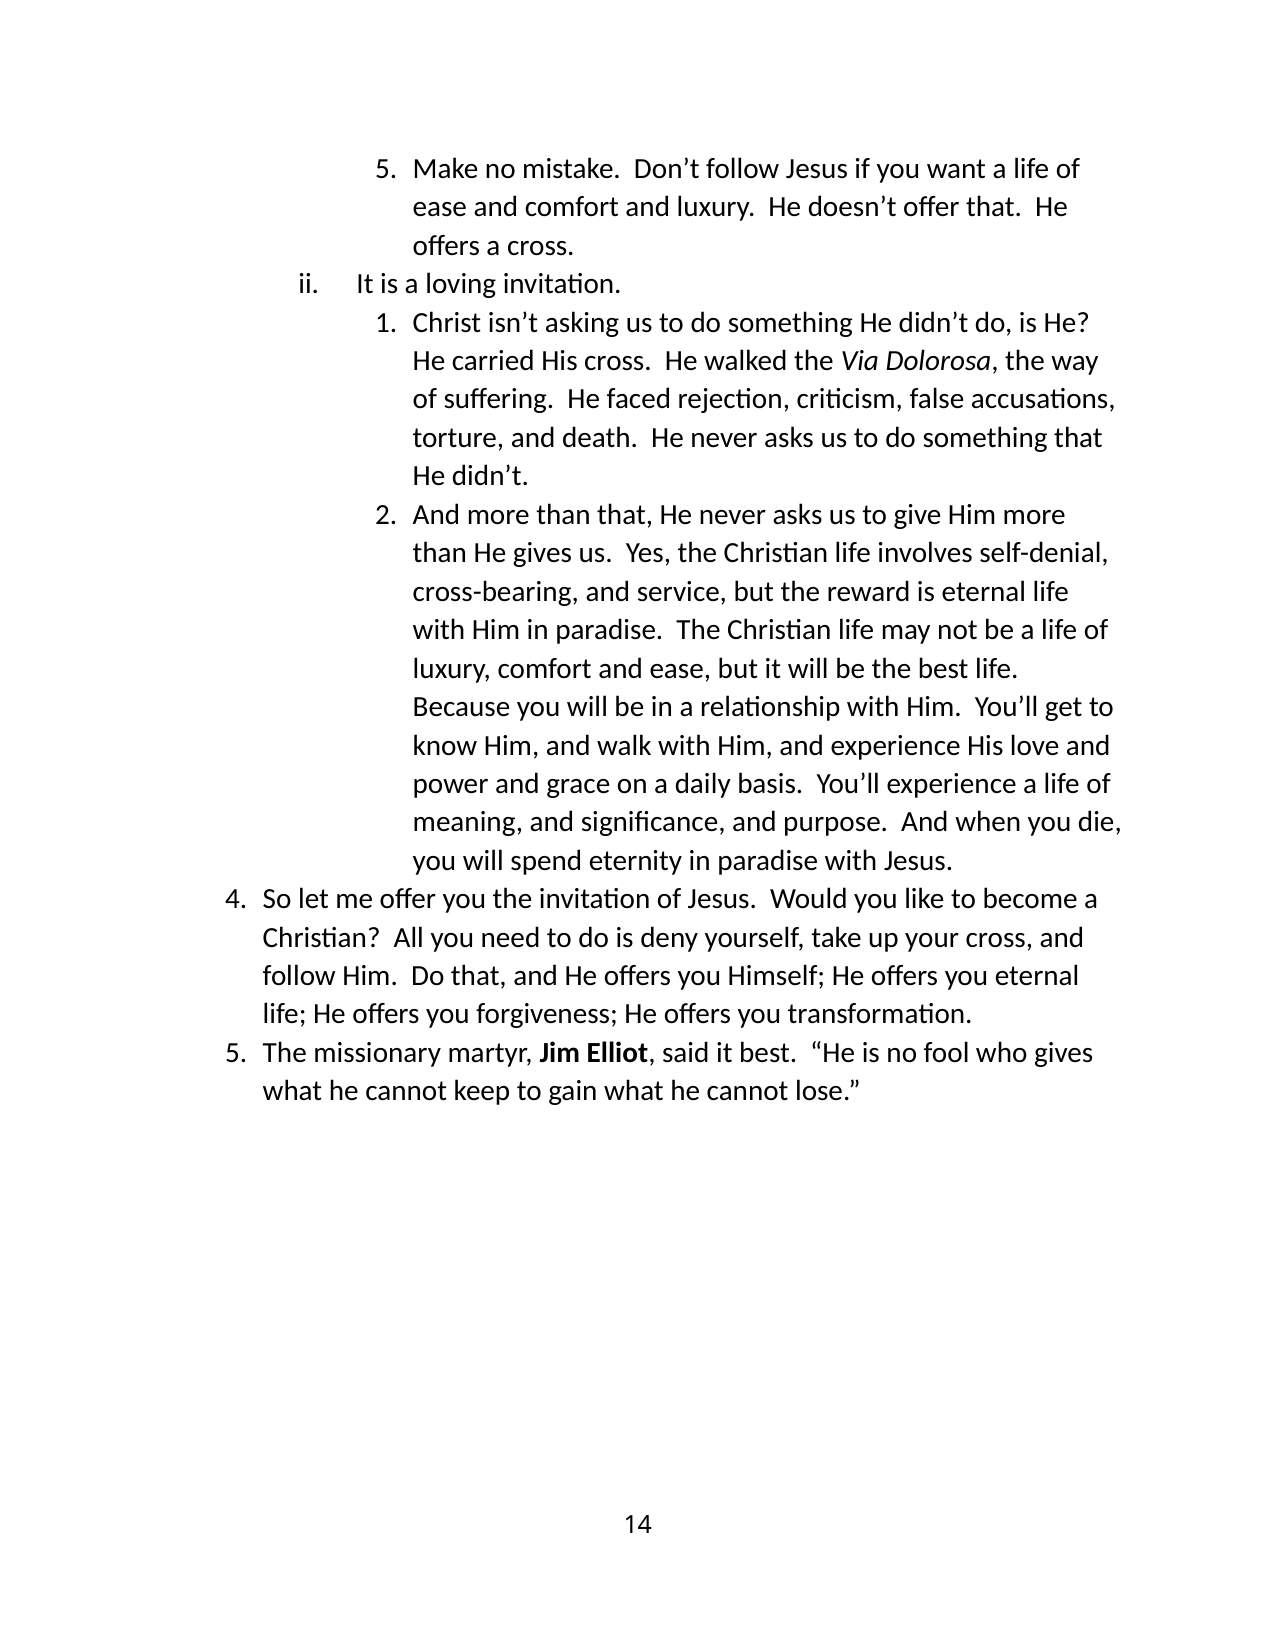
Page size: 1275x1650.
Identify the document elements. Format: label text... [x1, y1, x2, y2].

list And more than that, He never asks us to give Him more than He gives us. Yes, the Christian life involves self-denial, cross-bearing, and service, but the reward is eternal life with Him in paradise. The Christian life may not be a life of luxury, comfort and ease, but it will be the best life. Because you will be in a relationship with Him. You’ll get to know Him, and walk with Him, and experience His love and power and grace on a daily basis. You’ll experience a life of meaning, and significance, and purpose. And when you die, you will spend eternity in paradise with Jesus. [375, 496, 1125, 877]
list It is a loving invitation. [319, 265, 1125, 301]
list The missionary martyr, Jim Elliot, said it best. “He is no fool who gives what he cannot keep to gain what he cannot lose.” [225, 1034, 1125, 1108]
list So let me offer you the invitation of Jesus. Would you like to become a Christian? All you need to do is deny yourself, take up your cross, and follow Him. Do that, and He offers you Himself; He offers you eternal life; He offers you forgiveness; He offers you transformation. [225, 880, 1125, 1031]
list Make no mistake. Don’t follow Jesus if you want a life of ease and comfort and luxury. He doesn’t offer that. He offers a cross. [375, 150, 1125, 262]
list Christ isn’t asking us to do something He didn’t do, is He? He carried His cross. He walked the Via Dolorosa, the way of suffering. He faced rejection, criticism, false accusations, torture, and death. He never asks us to do something that He didn’t. [375, 304, 1125, 493]
